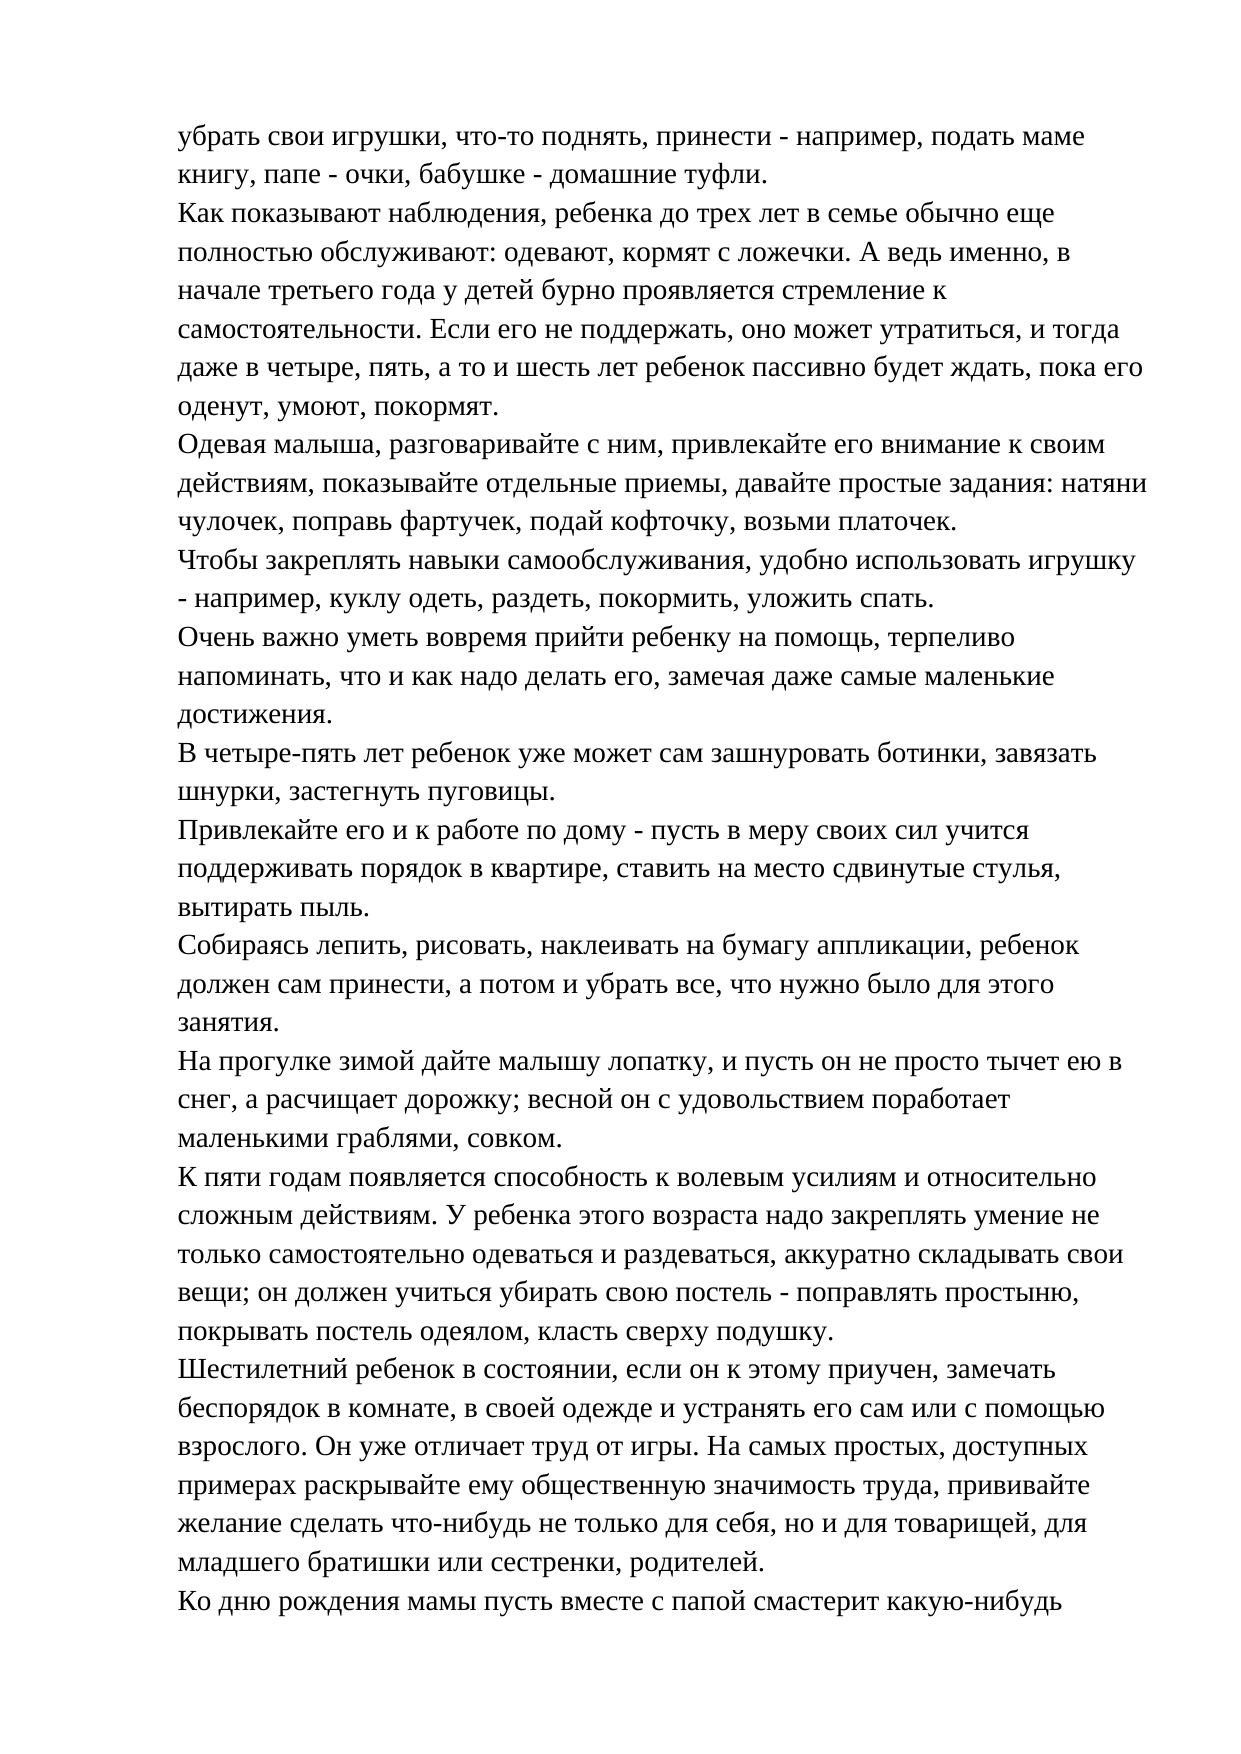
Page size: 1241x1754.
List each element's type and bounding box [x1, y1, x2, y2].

text [177, 118, 1152, 1616]
